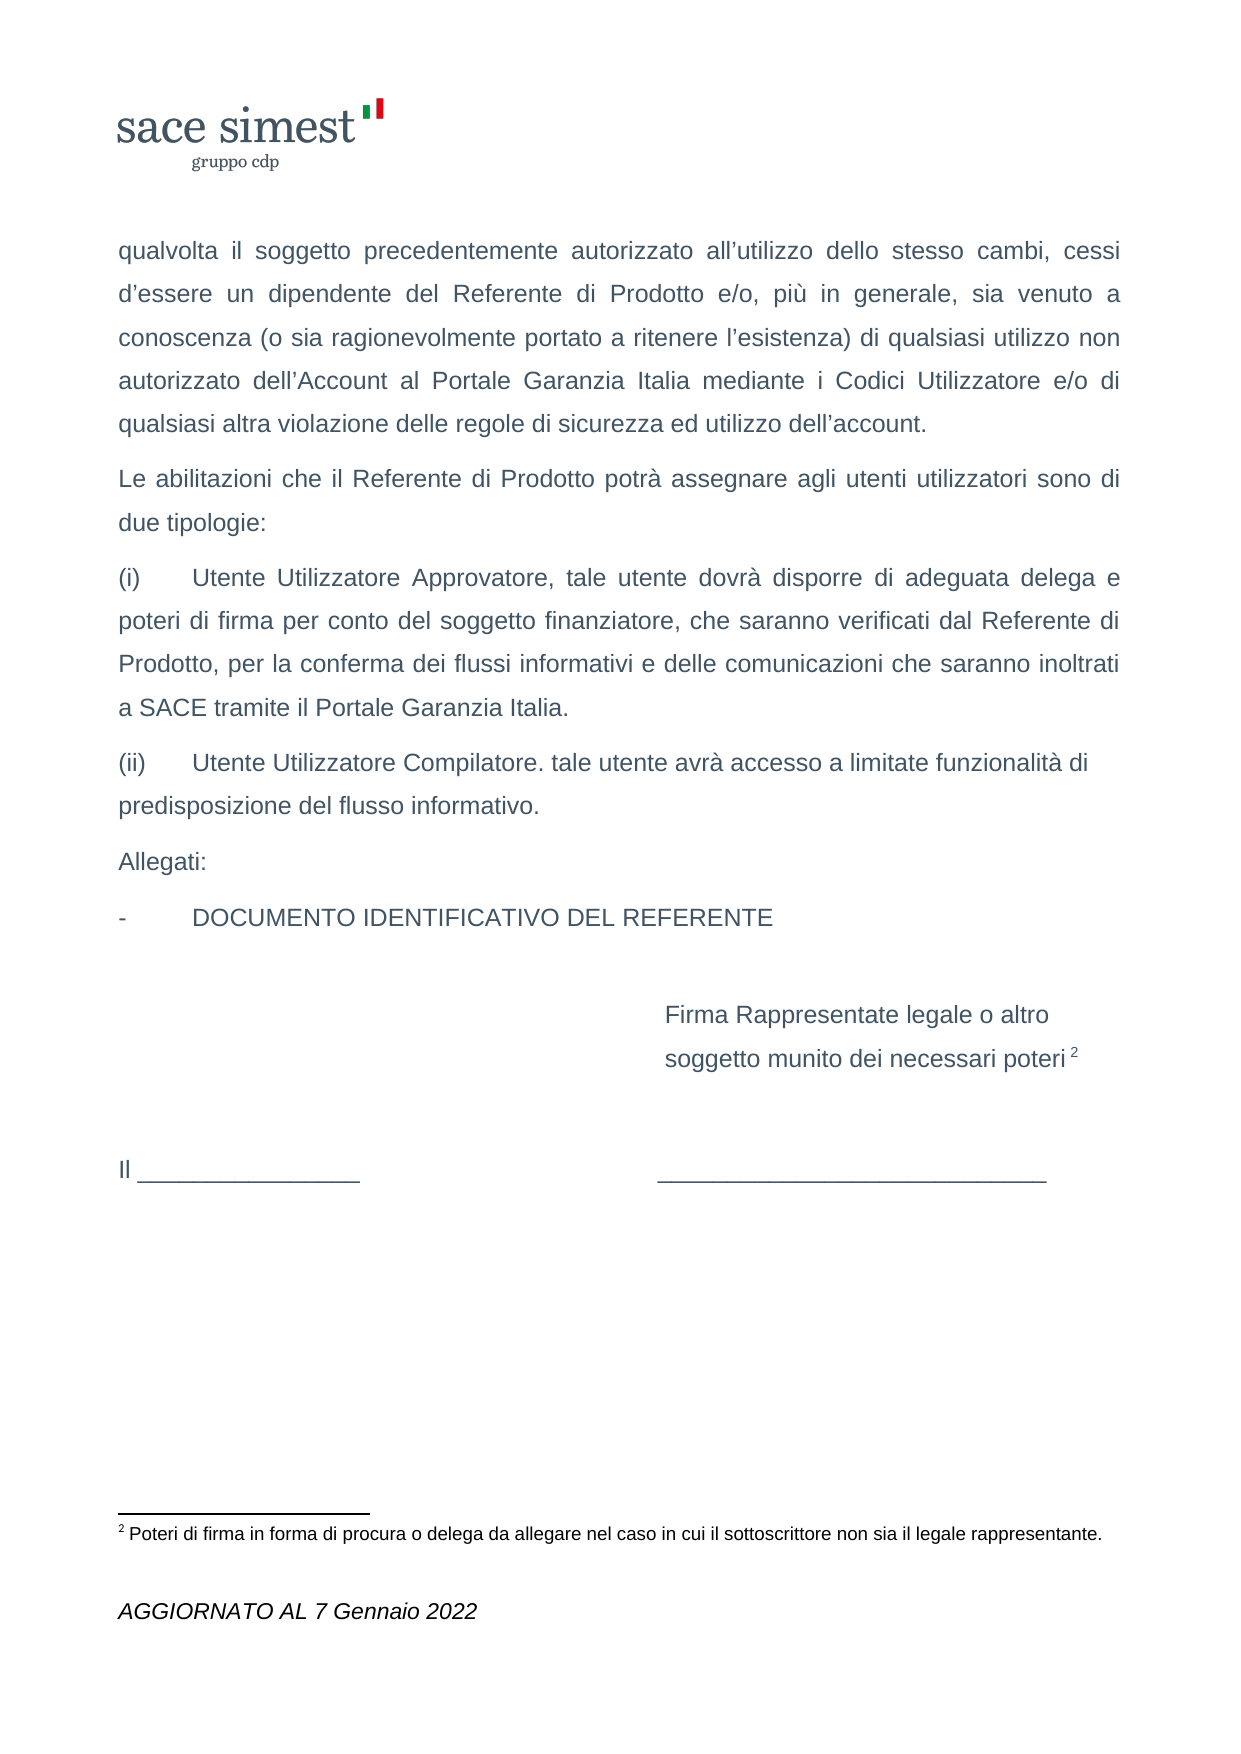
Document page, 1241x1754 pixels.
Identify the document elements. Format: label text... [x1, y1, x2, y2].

text - DOCUMENTO IDENTIFICATIVO DEL REFERENTE [118, 902, 1122, 931]
text Firma Rappresentate legale o altro soggetto munito dei necessari poteri [664, 958, 1122, 1072]
text (i) Utente Utilizzatore Approvatore, tale utente dovrà disporre di adeguata delega e poteri di firma per conto del soggetto finanziatore, che saranno verificati dal Referente di Prodotto, per la conferma dei flussi informativi e delle comunicazioni che saranno inoltrati a SACE tramite il Portale Garanzia Italia. [118, 563, 1122, 721]
text (ii) Utente Utilizzatore Compilatore. tale utente avrà accesso a limitate funzionalità di predisposizione del flusso informativo. [118, 748, 1122, 820]
picture [44, 73, 454, 196]
text Le abilitazioni che il Referente di Prodotto potrà assegnare agli utenti utilizzatori sono di due tipologie: [118, 464, 1122, 536]
text Il ________________ ____________________________ [118, 1155, 1122, 1184]
text Allegati: [118, 847, 1122, 876]
